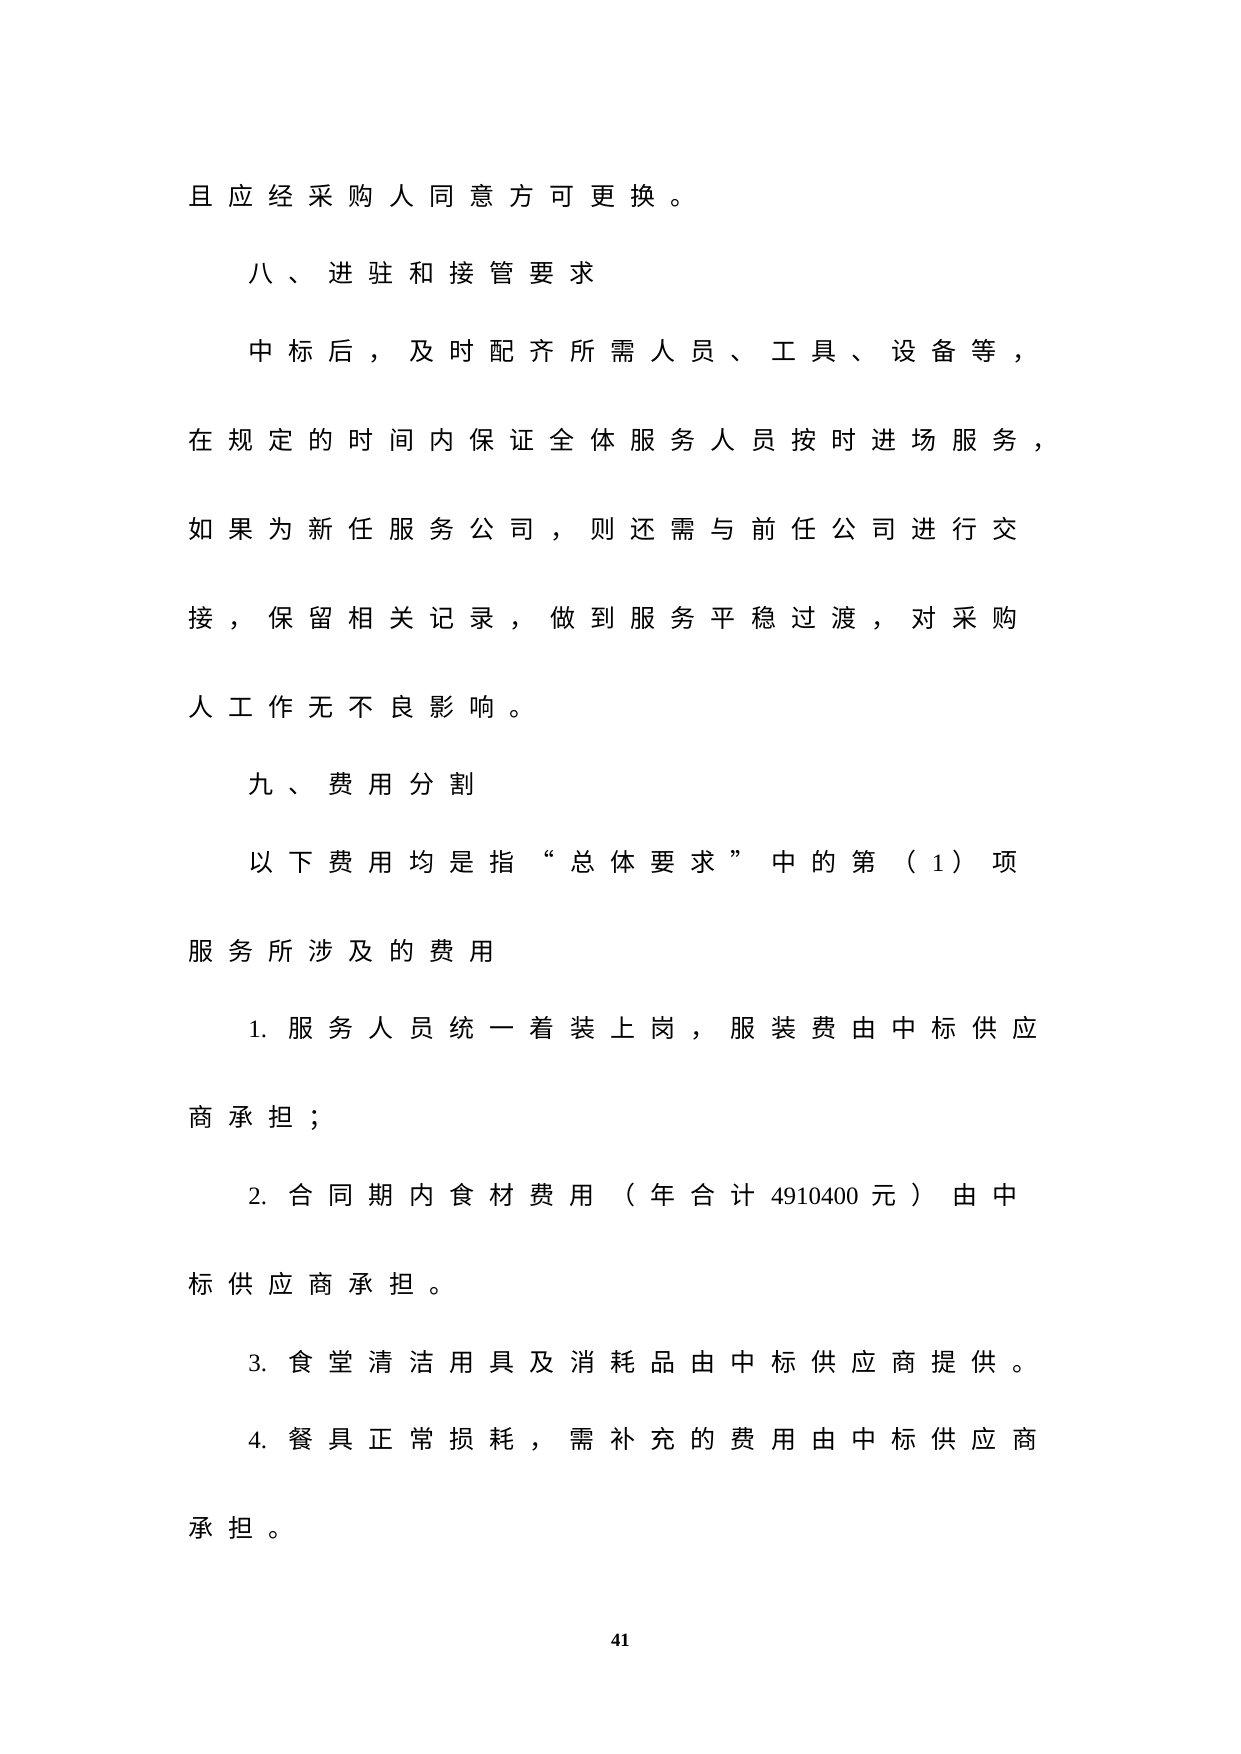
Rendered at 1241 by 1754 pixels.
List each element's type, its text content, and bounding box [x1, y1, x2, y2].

text 1. 服务人员统一着装上岗，服装费由中标供应商承担； [188, 997, 1052, 1146]
text 2. 合同期内食材费用（年合计4910400元）由中标供应商承担。 [188, 1164, 1052, 1312]
text 八、进驻和接管要求 [188, 242, 1052, 301]
text 中标后，及时配齐所需人员、工具、设备等，在规定的时间内保证全体服务人员按时进场服务，如果为新任服务公司，则还需与前任公司进行交接，保留相关记录，做到服务平稳过渡，对采购人工作无不良影响。 [188, 319, 1052, 735]
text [188, 164, 1052, 224]
text 3. 食堂清洁用具及消耗品由中标供应商提供。 [188, 1330, 1052, 1390]
text 九、费用分割 [188, 753, 1052, 813]
text 以下费用均是指“总体要求”中的第（1）项服务所涉及的费用 [188, 831, 1052, 979]
text 4. 餐具正常损耗，需补充的费用由中标供应商承担。 [188, 1408, 1052, 1556]
